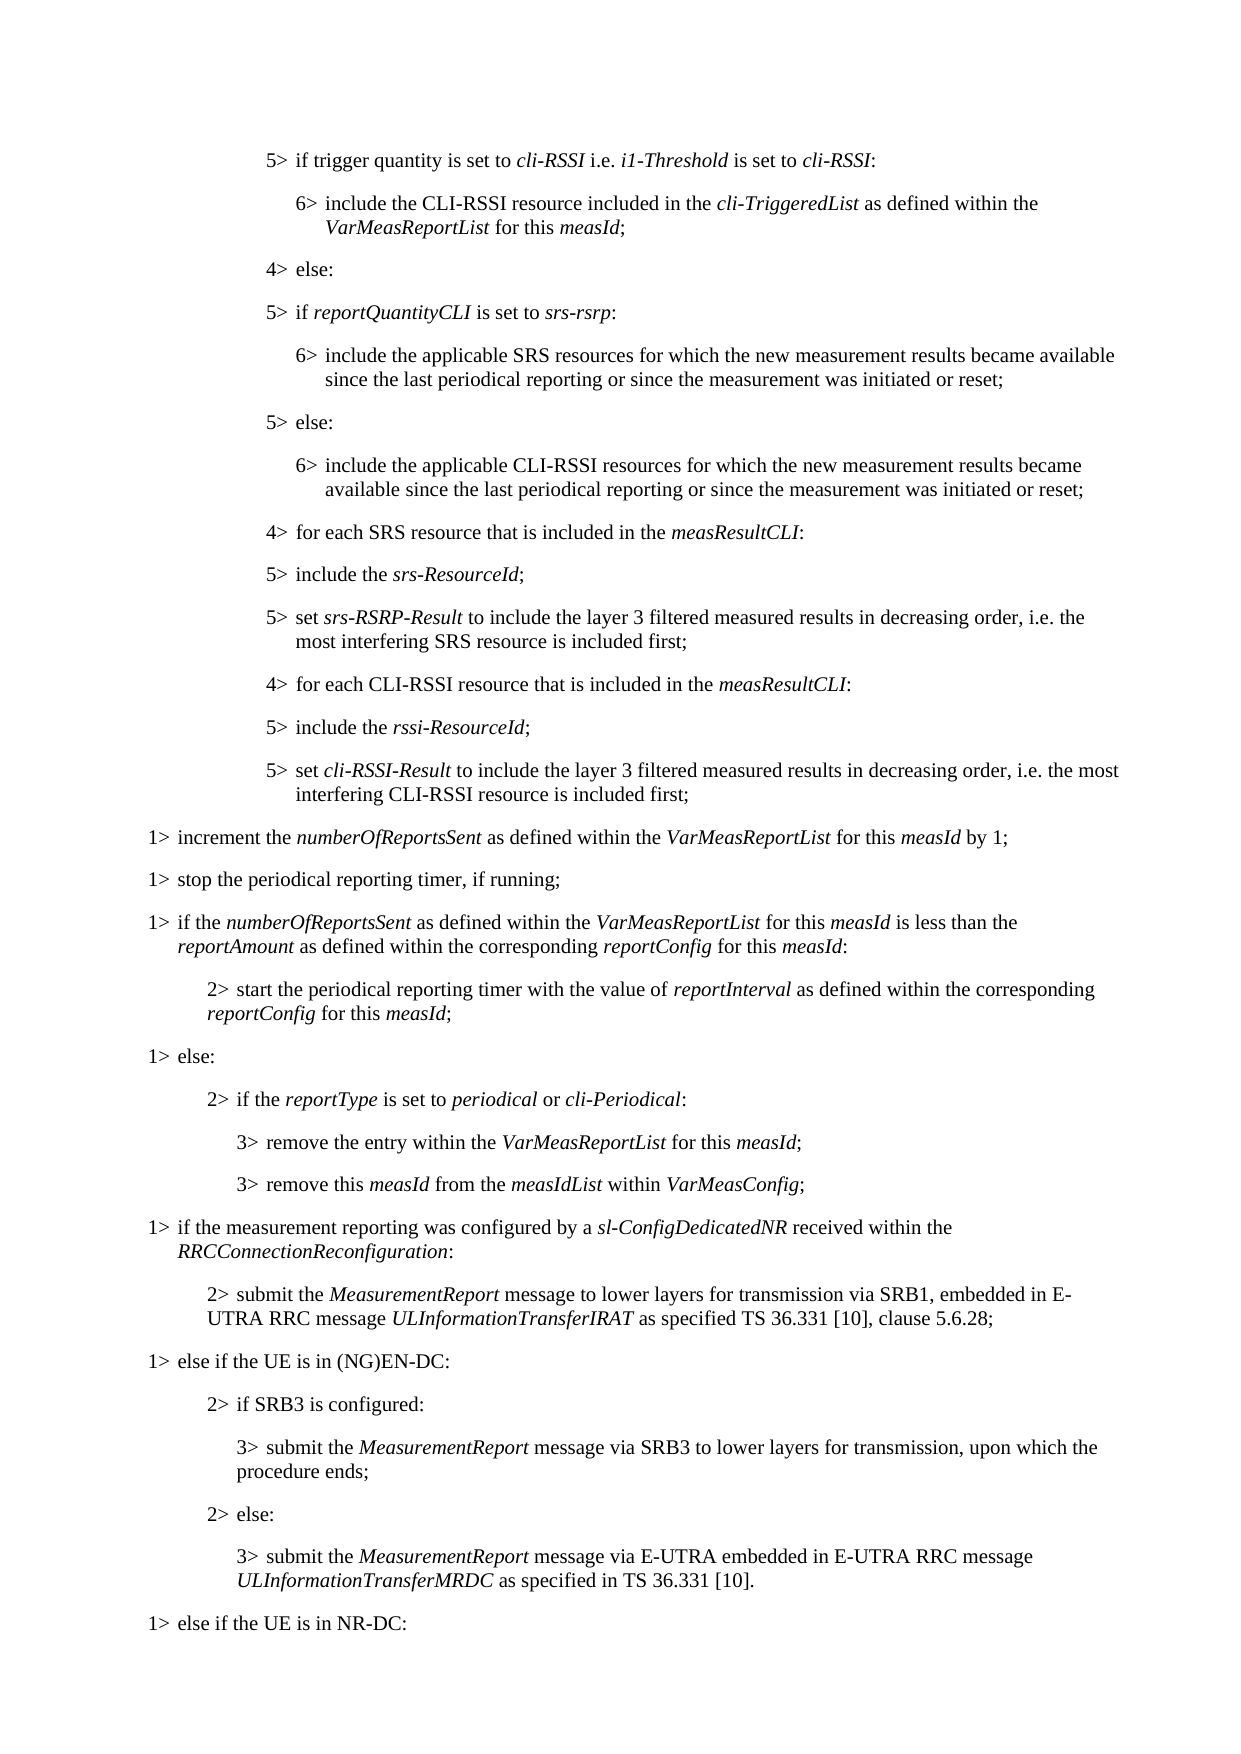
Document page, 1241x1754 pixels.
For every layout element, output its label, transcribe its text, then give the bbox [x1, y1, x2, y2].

text 4> for each SRS resource that is included in the measResultCLI: [266, 519, 1122, 544]
text 5> if reportQuantityCLI is set to srs-rsrp: [266, 300, 1122, 324]
text 2> else: [207, 1501, 1122, 1526]
text 5> include the rssi-ResourceId; [266, 715, 1122, 739]
text 1> else if the UE is in NR-DC: [148, 1611, 1122, 1635]
text 5> else: [266, 410, 1122, 434]
text 5> include the srs-ResourceId; [266, 562, 1122, 586]
text 1> if the measurement reporting was configured by a sl-ConfigDedicatedNR received within the RRCConnectionReconfiguration: [148, 1215, 1122, 1263]
text 3> submit the MeasurementReport message via SRB3 to lower layers for transmission, upon which the procedure ends; [236, 1434, 1122, 1483]
text 5> set srs-RSRP-Result to include the layer 3 filtered measured results in decreasing order, i.e. the most interfering SRS resource is included first; [266, 605, 1122, 653]
text 6> include the CLI-RSSI resource included in the cli-TriggeredList as defined within the VarMeasReportList for this measId; [295, 191, 1122, 239]
text 1> else: [148, 1044, 1122, 1068]
text 1> if the numberOfReportsSent as defined within the VarMeasReportList for this measId is less than the reportAmount as defined within the corresponding reportConfig for this measId: [148, 910, 1122, 958]
text 2> start the periodical reporting timer with the value of reportInterval as defined within the corresponding reportConfig for this measId; [207, 977, 1122, 1025]
text 2> submit the MeasurementReport message to lower layers for transmission via SRB1, embedded in E-UTRA RRC message ULInformationTransferIRAT as specified TS 36.331 [10], clause 5.6.28; [207, 1282, 1122, 1330]
text 1> stop the periodical reporting timer, if running; [148, 867, 1122, 891]
text 1> else if the UE is in (NG)EN-DC: [148, 1349, 1122, 1373]
text 3> submit the MeasurementReport message via E-UTRA embedded in E-UTRA RRC message ULInformationTransferMRDC as specified in TS 36.331 [10]. [236, 1544, 1122, 1592]
text 6> include the applicable CLI-RSSI resources for which the new measurement results became available since the last periodical reporting or since the measurement was initiated or reset; [295, 453, 1122, 501]
text 2> if SRB3 is configured: [207, 1392, 1122, 1416]
text 5> set cli-RSSI-Result to include the layer 3 filtered measured results in decreasing order, i.e. the most interfering CLI-RSSI resource is included first; [266, 758, 1122, 806]
text 4> else: [266, 257, 1122, 281]
text 3> remove this measId from the measIdList within VarMeasConfig; [236, 1172, 1122, 1196]
text 1> increment the numberOfReportsSent as defined within the VarMeasReportList for this measId by 1; [148, 824, 1122, 849]
text 2> if the reportType is set to periodical or cli-Periodical: [207, 1087, 1122, 1111]
text 3> remove the entry within the VarMeasReportList for this measId; [236, 1129, 1122, 1154]
text 5> if trigger quantity is set to cli-RSSI i.e. i1-Threshold is set to cli-RSSI: [266, 148, 1122, 172]
text 6> include the applicable SRS resources for which the new measurement results became available since the last periodical reporting or since the measurement was initiated or reset; [295, 343, 1122, 391]
text 4> for each CLI-RSSI resource that is included in the measResultCLI: [266, 672, 1122, 696]
